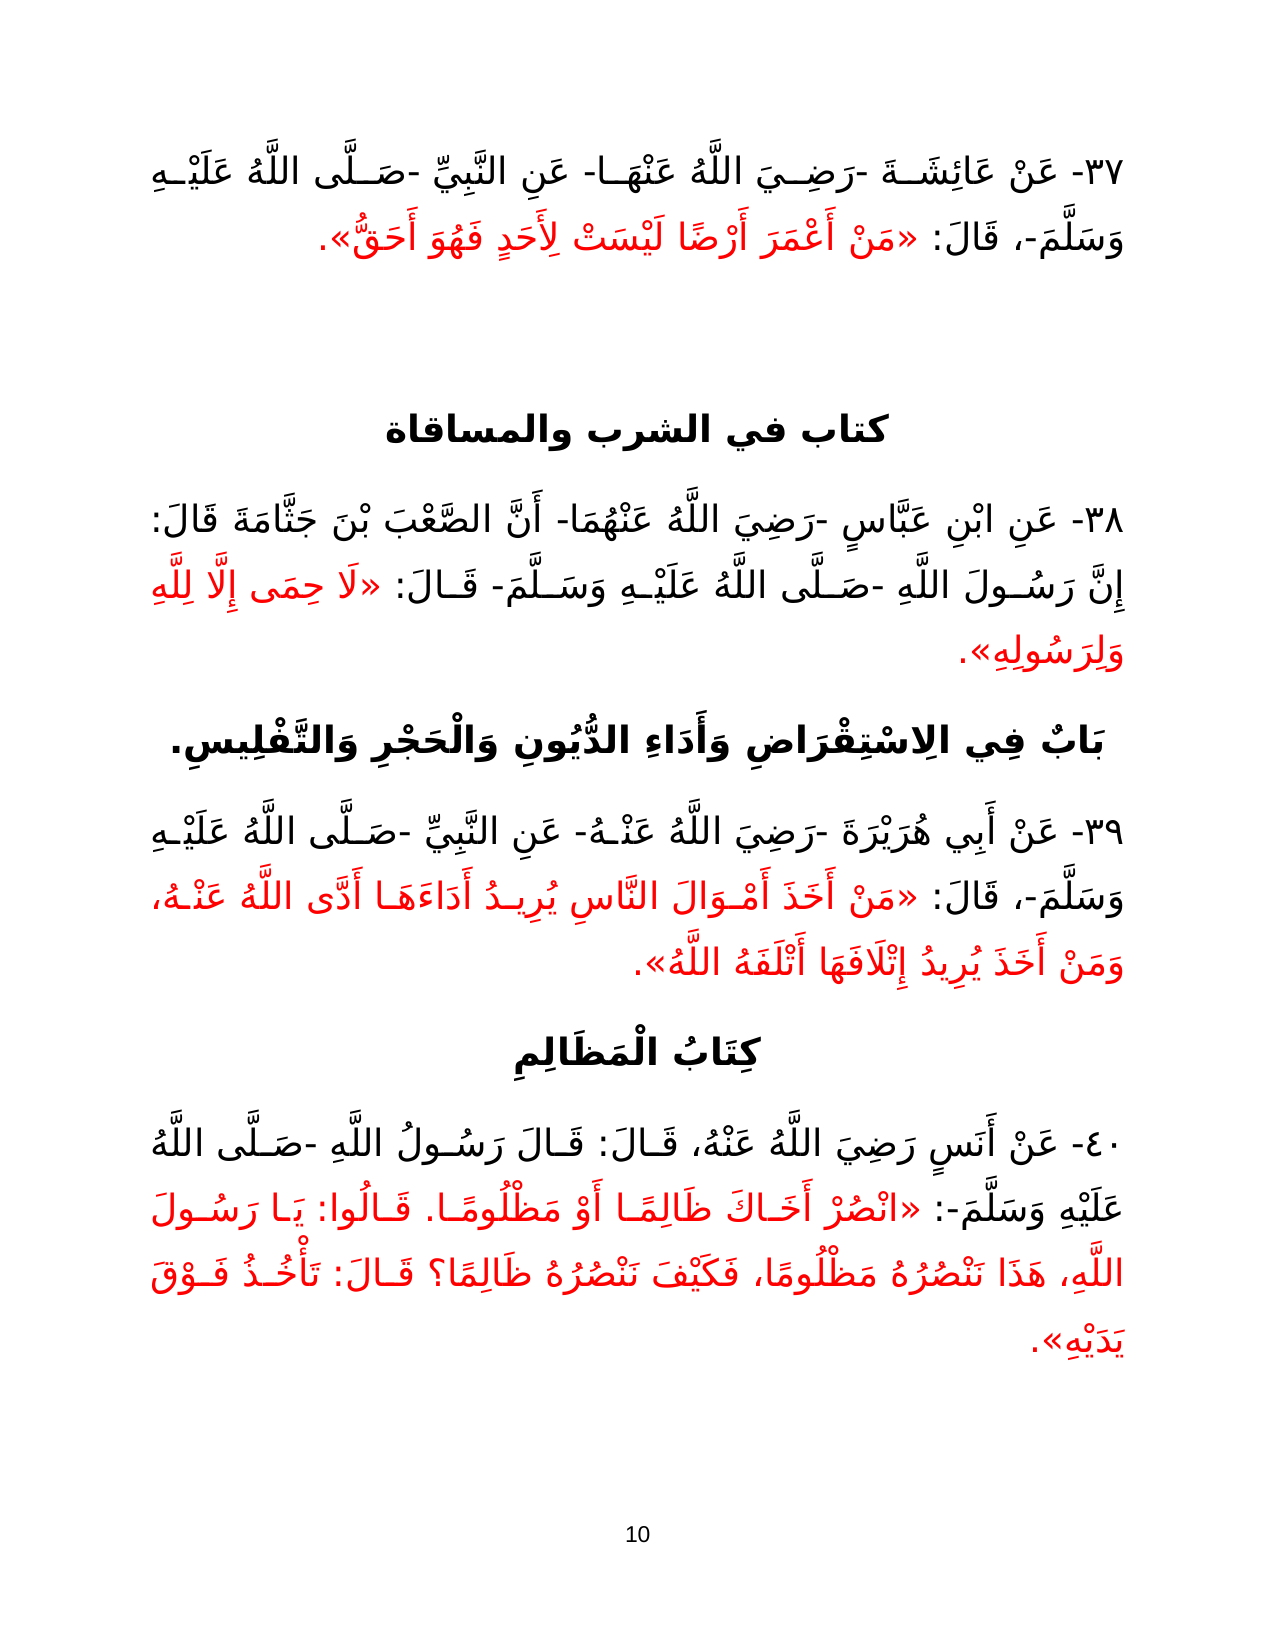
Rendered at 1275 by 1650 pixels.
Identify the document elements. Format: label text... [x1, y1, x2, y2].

text ٤٠- عَنْ أَنَسٍ رَضِيَ اللَّهُ عَنْهُ، قَالَ: قَالَ رَسُولُ اللَّهِ -صَلَّى اللَّهُ عَلَيْهِ وَسَلَّمَ-: «انْصُرْ أَخَاكَ ظَالِمًا أَوْ مَظْلُومًا. قَالُوا: يَا رَسُولَ اللَّهِ، هَذَا نَنْصُرُهُ مَظْلُومًا، فَكَيْفَ نَنْصُرُهُ ظَالِمًا؟ قَالَ: تَأْخُذُ فَوْقَ يَدَيْهِ». [150, 1121, 1125, 1361]
text كِتَابُ الْمَظَالِمِ [150, 1031, 1125, 1074]
text ٣٩- عَنْ أَبِي هُرَيْرَةَ -رَضِيَ اللَّهُ عَنْهُ- عَنِ النَّبِيِّ -صَلَّى اللَّهُ عَلَيْهِ وَسَلَّمَ-، قَالَ: «مَنْ أَخَذَ أَمْوَالَ النَّاسِ يُرِيدُ أَدَاءَهَا أَدَّى اللَّهُ عَنْهُ، وَمَنْ أَخَذَ يُرِيدُ إِتْلَافَهَا أَتْلَفَهُ اللَّهُ». [150, 809, 1125, 984]
text بَابٌ فِي الِاسْتِقْرَاضِ وَأَدَاءِ الدُّيُونِ وَالْحَجْرِ وَالتَّفْلِيسِ. [150, 719, 1125, 763]
text ٣٧- عَنْ عَائِشَةَ -رَضِيَ اللَّهُ عَنْهَا- عَنِ النَّبِيِّ -صَلَّى اللَّهُ عَلَيْهِ وَسَلَّمَ-، قَالَ: «مَنْ أَعْمَرَ أَرْضًا لَيْسَتْ لِأَحَدٍ فَهُوَ أَحَقُّ». [150, 150, 1125, 259]
text كتاب في الشرب والمساقاة [150, 407, 1125, 451]
text ٣٨- عَنِ ابْنِ عَبَّاسٍ -رَضِيَ اللَّهُ عَنْهُمَا- أَنَّ الصَّعْبَ بْنَ جَثَّامَةَ قَالَ: إِنَّ رَسُولَ اللَّهِ -صَلَّى اللَّهُ عَلَيْهِ وَسَلَّمَ- قَالَ: «لَا حِمَى إِلَّا لِلَّهِ وَلِرَسُولِهِ». [150, 498, 1125, 672]
